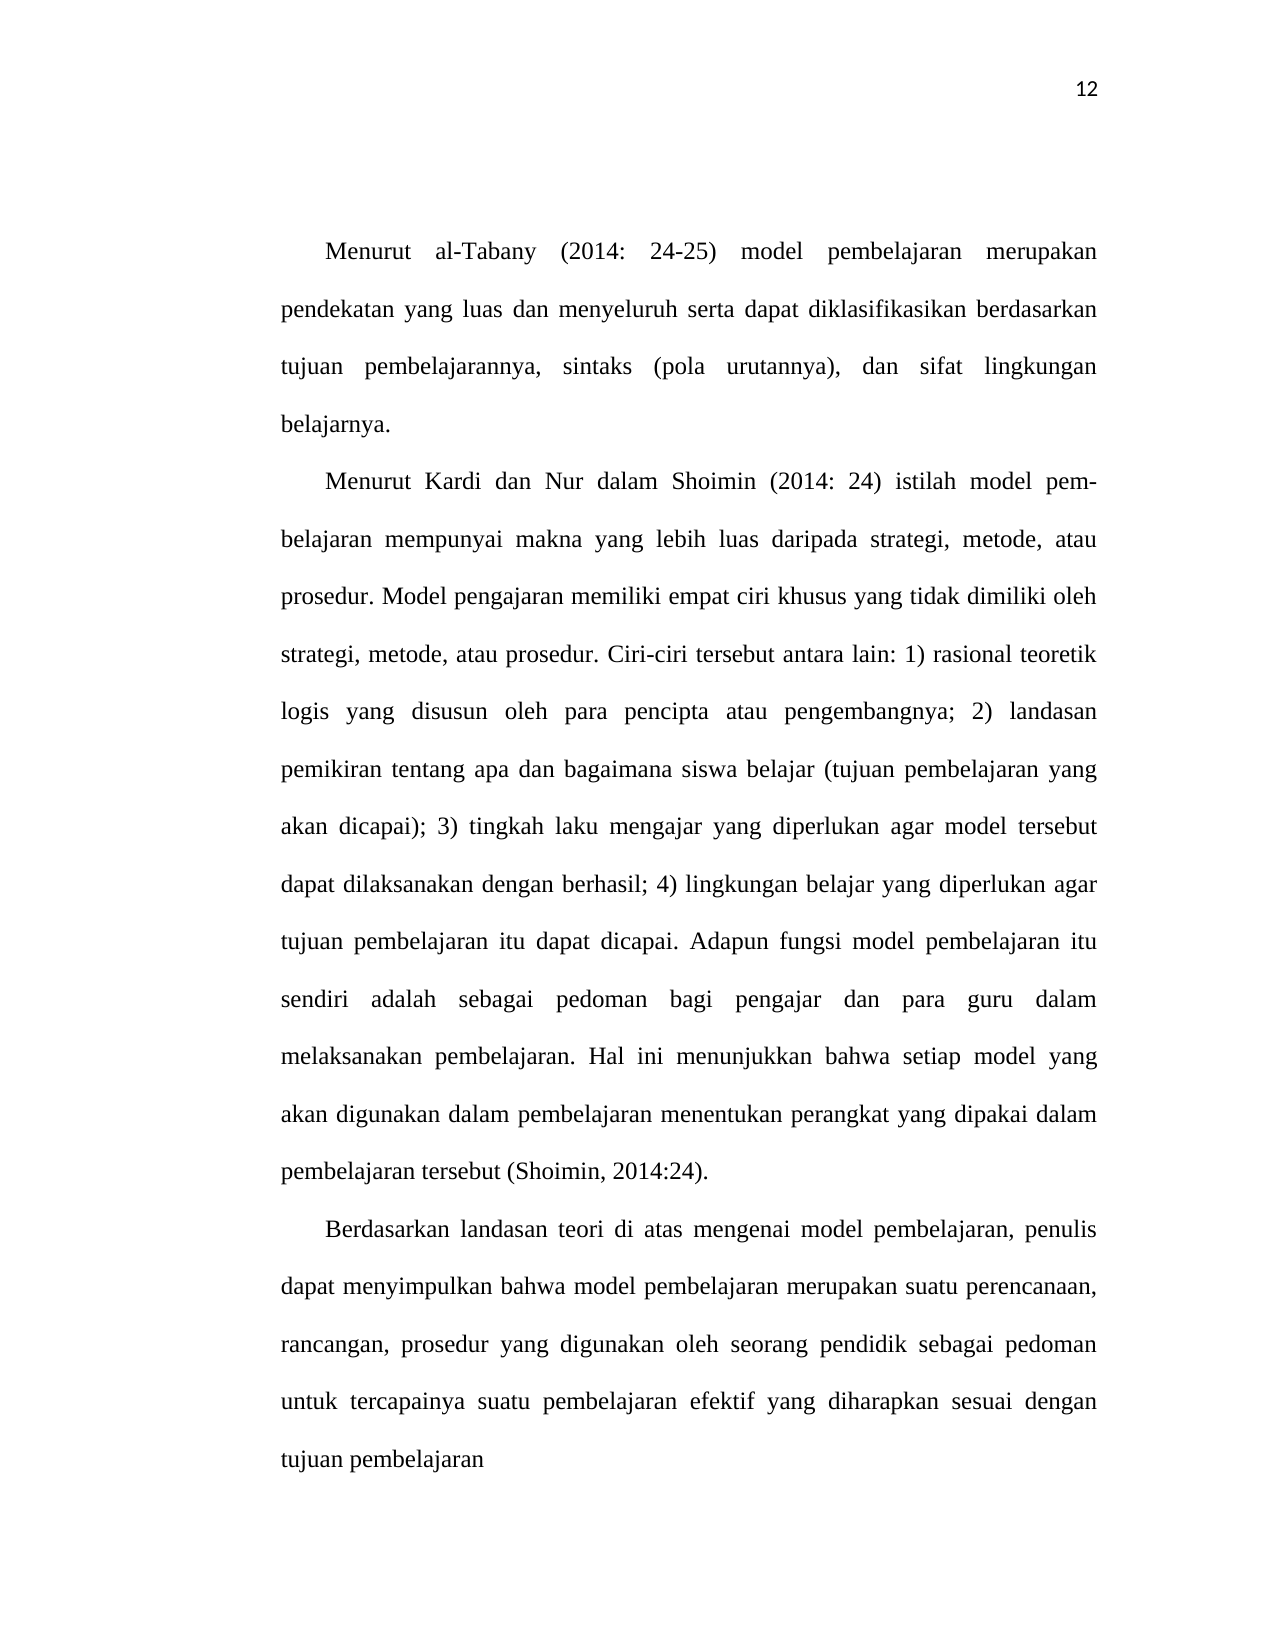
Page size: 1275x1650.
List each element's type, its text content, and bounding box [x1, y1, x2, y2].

text Menurut al-Tabany (2014: 24-25) model pembelajaran merupakan pendekatan yang luas dan menyeluruh serta dapat diklasifikasikan berdasarkan tujuan pembelajarannya, sintaks (pola urutannya), dan sifat lingkungan belajarnya. [281, 236, 1098, 437]
text Menurut Kardi dan Nur dalam Shoimin (2014: 24) istilah model pem- belajaran mempunyai makna yang lebih luas daripada strategi, metode, atau prosedur. Model pengajaran memiliki empat ciri khusus yang tidak dimiliki oleh strategi, metode, atau prosedur. Ciri-ciri tersebut antara lain: 1) rasional teoretik logis yang disusun oleh para pencipta atau pengembangnya; 2) landasan pemikiran tentang apa dan bagaimana siswa belajar (tujuan pembelajaran yang akan dicapai); 3) tingkah laku mengajar yang diperlukan agar model tersebut dapat dilaksanakan dengan berhasil; 4) lingkungan belajar yang diperlukan agar tujuan pembelajaran itu dapat dicapai. Adapun fungsi model pembelajaran itu sendiri adalah sebagai pedoman bagi pengajar dan para guru dalam melaksanakan pembelajaran. Hal ini menunjukkan bahwa setiap model yang akan digunakan dalam pembelajaran menentukan perangkat yang dipakai dalam pembelajaran tersebut (Shoimin, 2014:24). [281, 466, 1098, 1185]
text Berdasarkan landasan teori di atas mengenai model pembelajaran, penulis dapat menyimpulkan bahwa model pembelajaran merupakan suatu perencanaan, rancangan, prosedur yang digunakan oleh seorang pendidik sebagai pedoman untuk tercapainya suatu pembelajaran efektif yang diharapkan sesuai dengan tujuan pembelajaran [281, 1214, 1098, 1472]
